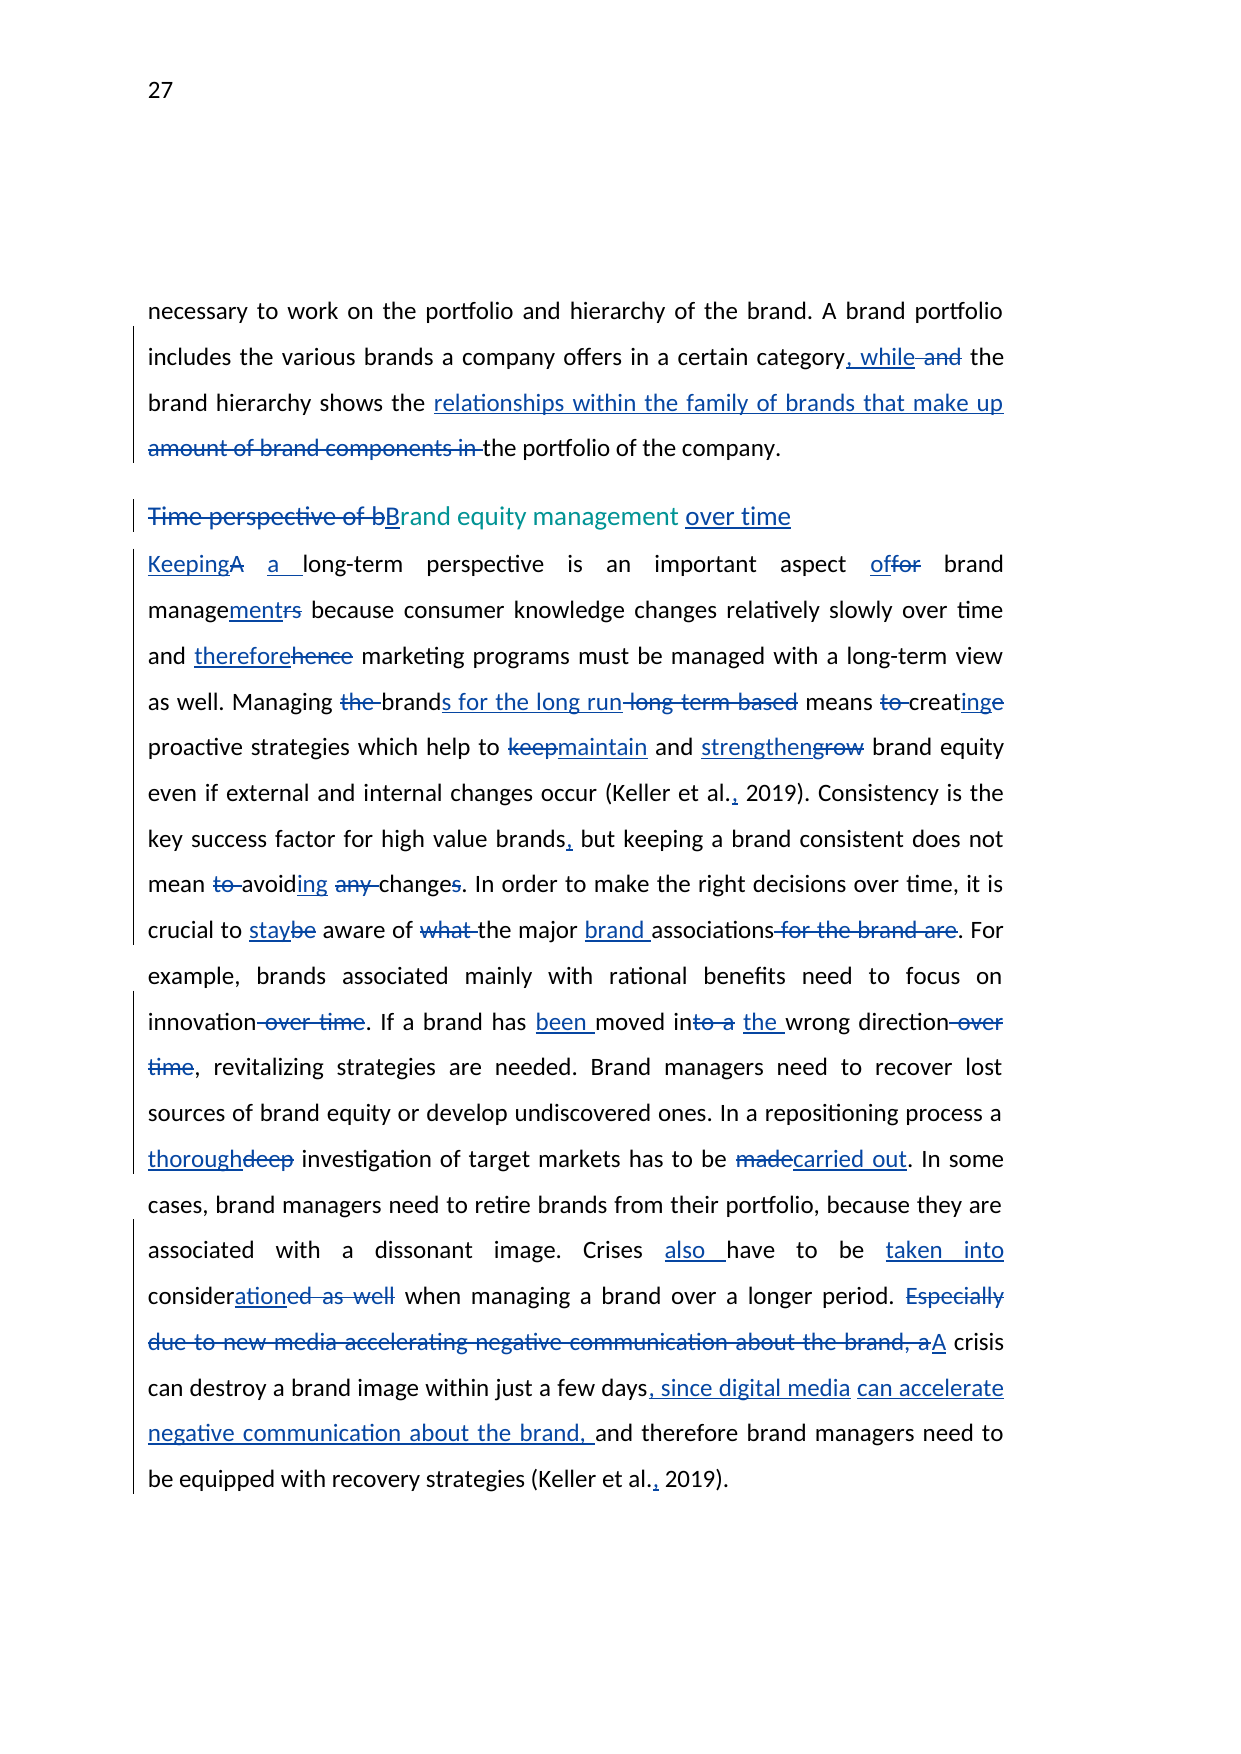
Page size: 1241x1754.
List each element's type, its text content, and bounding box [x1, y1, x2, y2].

text long-term perspective is an important aspect brand manage because consumer knowledge changes relatively slowly over time and marketing programs must be managed with a long-term view as well. Managing brand means creat proactive strategies which help to and brand equity even if external and internal changes occur (Keller et al. 2019). Consistency is the key success factor for high value brands but keeping a brand consistent does not mean avoid change. In order to make the right decisions over time, it is crucial to aware of the major associations. For example, brands associated mainly with rational benefits need to focus on innovation. If a brand has moved in wrong direction, revitalizing strategies are needed. Brand managers need to recover lost sources of brand equity or develop undiscovered ones. In a repositioning process a investigation of target markets has to be . In some cases, brand managers need to retire brands from their portfolio, because they are associated with a dissonant image. Crises have to be consider when managing a brand over a longer period. crisis can destroy a brand image within just a few days and therefore brand managers need to be equipped with recovery strategies (Keller et al. 2019). [148, 548, 1004, 1494]
subtitle rand equity management [148, 499, 1004, 532]
